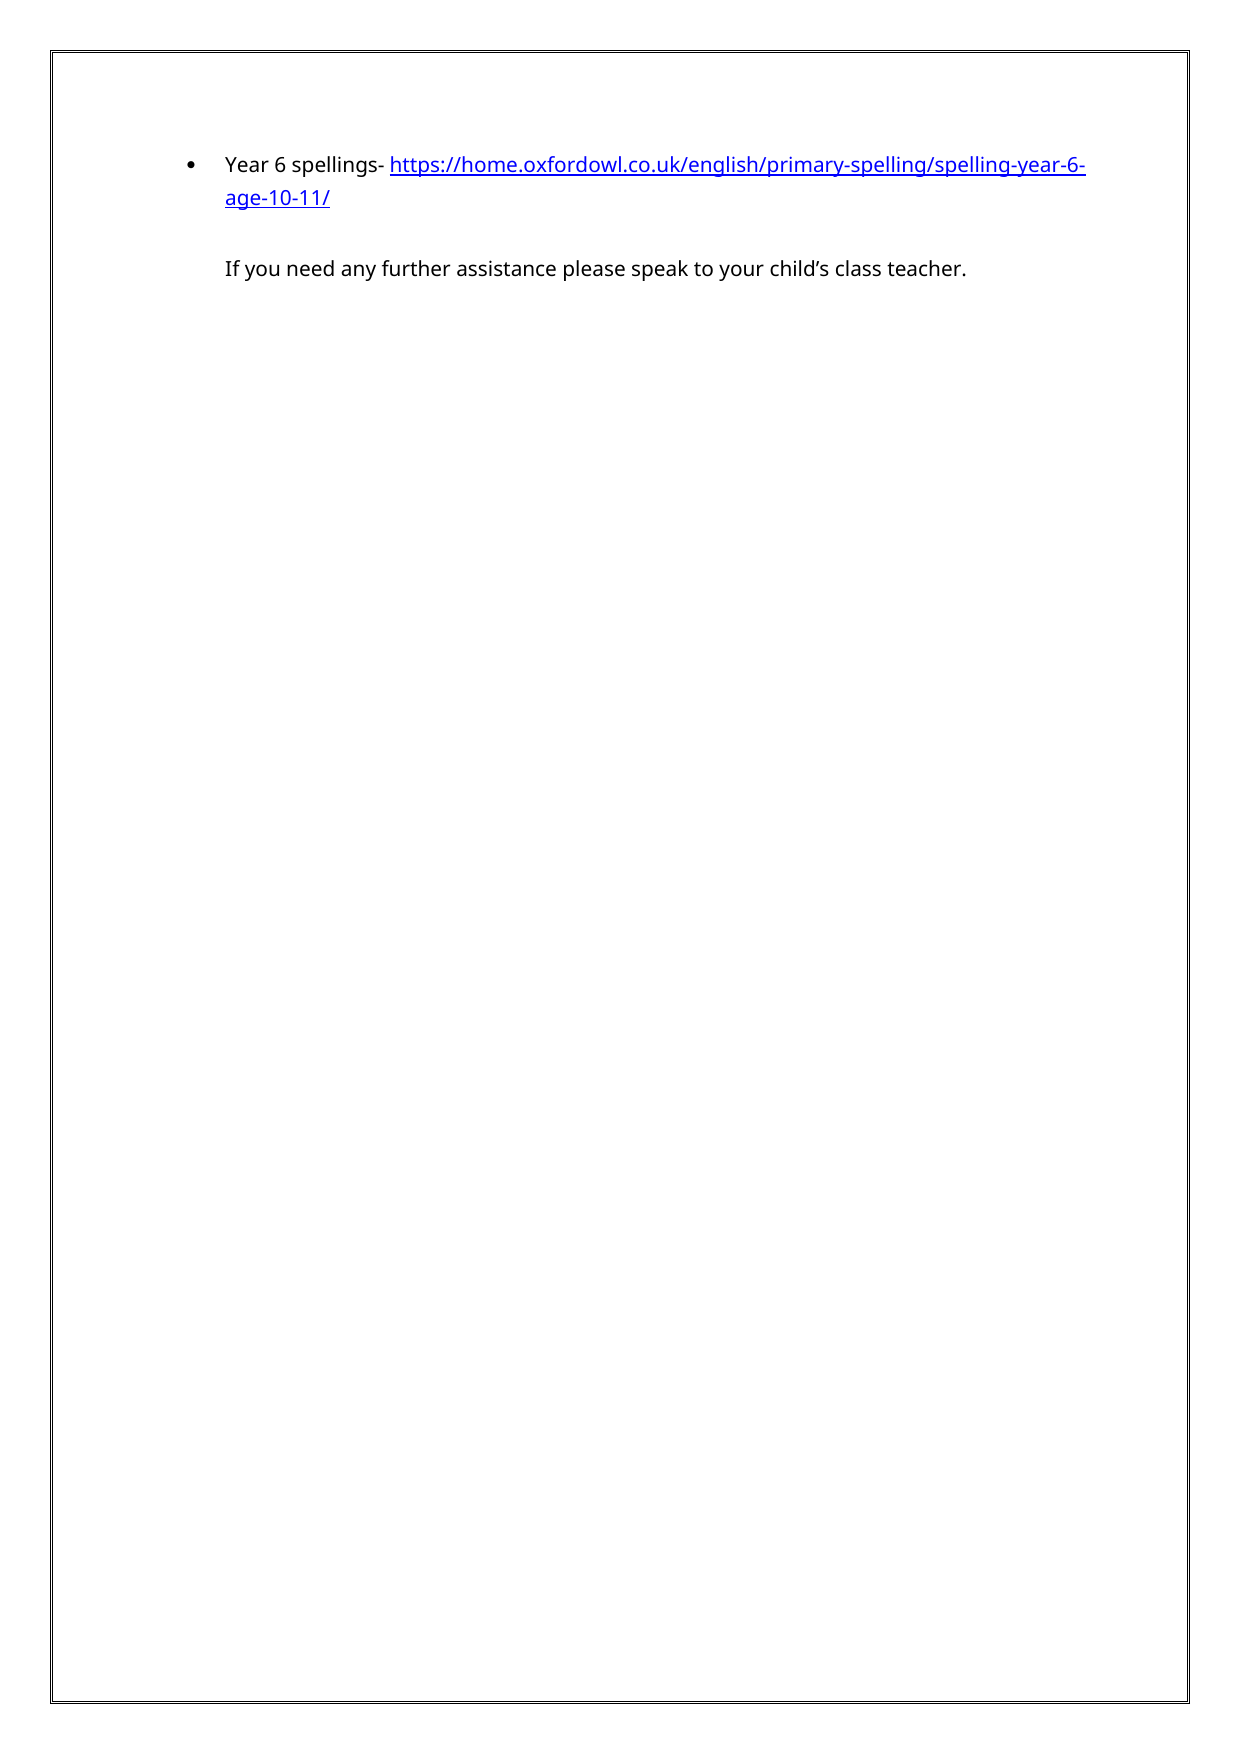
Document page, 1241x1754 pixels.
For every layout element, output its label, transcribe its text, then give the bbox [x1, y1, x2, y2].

list If you need any further assistance please speak to your child’s class teacher. [225, 254, 1090, 283]
list Year 6 spellings- https://home.oxfordowl.co.uk/english/primary-spelling/spelling-year-6-age-10-11/ [187, 150, 1090, 211]
